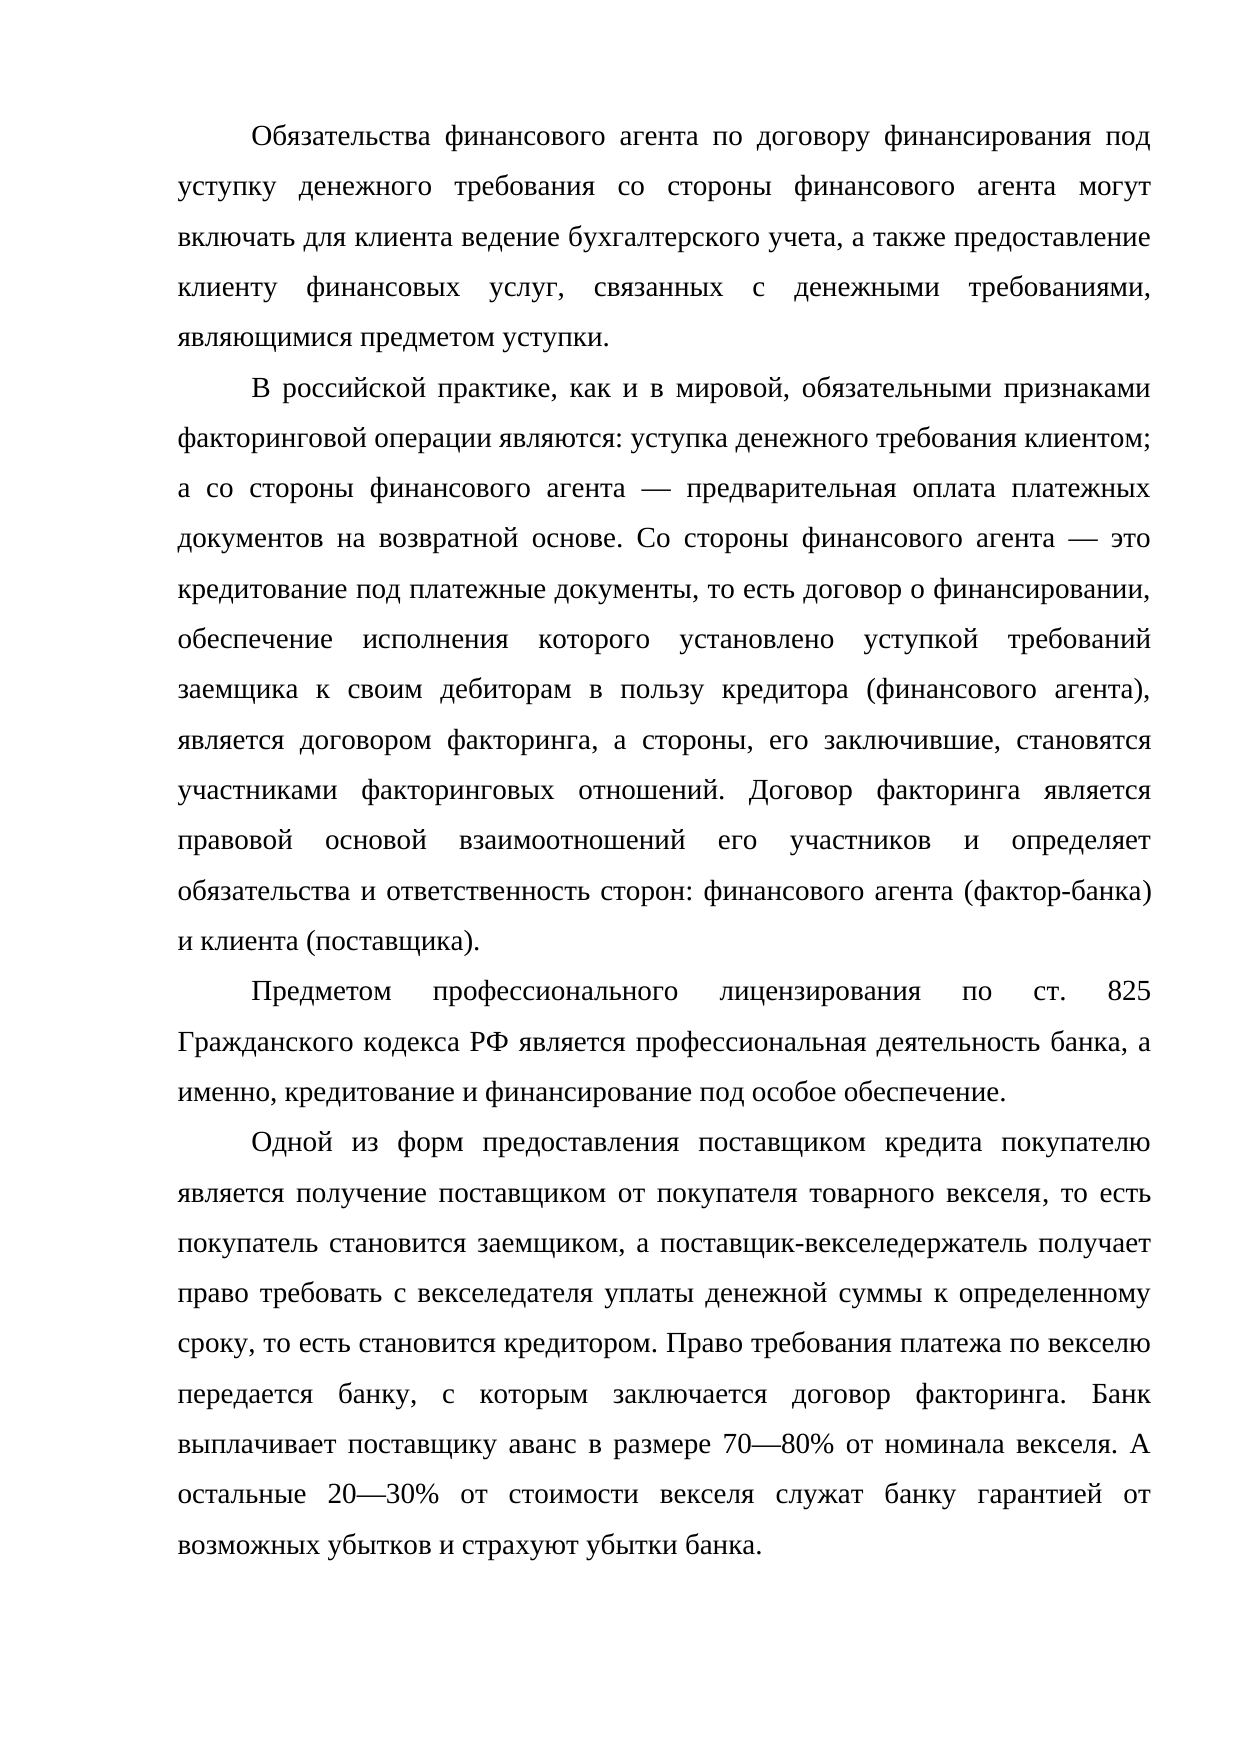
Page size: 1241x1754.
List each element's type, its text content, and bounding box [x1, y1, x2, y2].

text В российской практике, как и в мировой, обязательными признаками факторинговой операции являются: уступка денежного требования клиентом; а со стороны финансового агента — предварительная оплата платежных документов на возвратной основе. Со стороны финансового агента — это кредитование под платежные документы, то есть договор о финансировании, обеспечение исполнения которого установлено уступкой требований заемщика к своим дебиторам в пользу кредитора (финансового агента), является договором факторинга, а стороны, его заключившие, становятся участниками факторинговых отношений. Договор факторинга является правовой основой взаимоотношений его участников и определяет обязательства и ответственность сторон: финансового агента (фактор-банка) и клиента (поставщика). [177, 370, 1152, 957]
text Одной из форм предоставления поставщиком кредита покупателю является получение поставщиком от покупателя товарного векселя, то есть покупатель становится заемщиком, а поставщик-векселедержатель получает право требовать с векселедателя уплаты денежной суммы к определенному сроку, то есть становится кредитором. Право требования платежа по векселю передается банку, с которым заключается договор факторинга. Банк выплачивает поставщику аванс в размере 70—80% от номинала векселя. А остальные 20—30% от стоимости векселя служат банку гарантией от возможных убытков и страхуют убытки банка. [177, 1124, 1152, 1560]
text Предметом профессионального лицензирования по ст. 825 Гражданского кодекса РФ является профессиональная деятельность банка, а именно, кредитование и финансирование под особое обеспечение. [177, 973, 1152, 1108]
text Обязательства финансового агента по договору финансирования под уступку денежного требования со стороны финансового агента могут включать для клиента ведение бухгалтерского учета, а также предоставление клиенту финансовых услуг, связанных с денежными требованиями, являющимися предметом уступки. [177, 118, 1152, 353]
